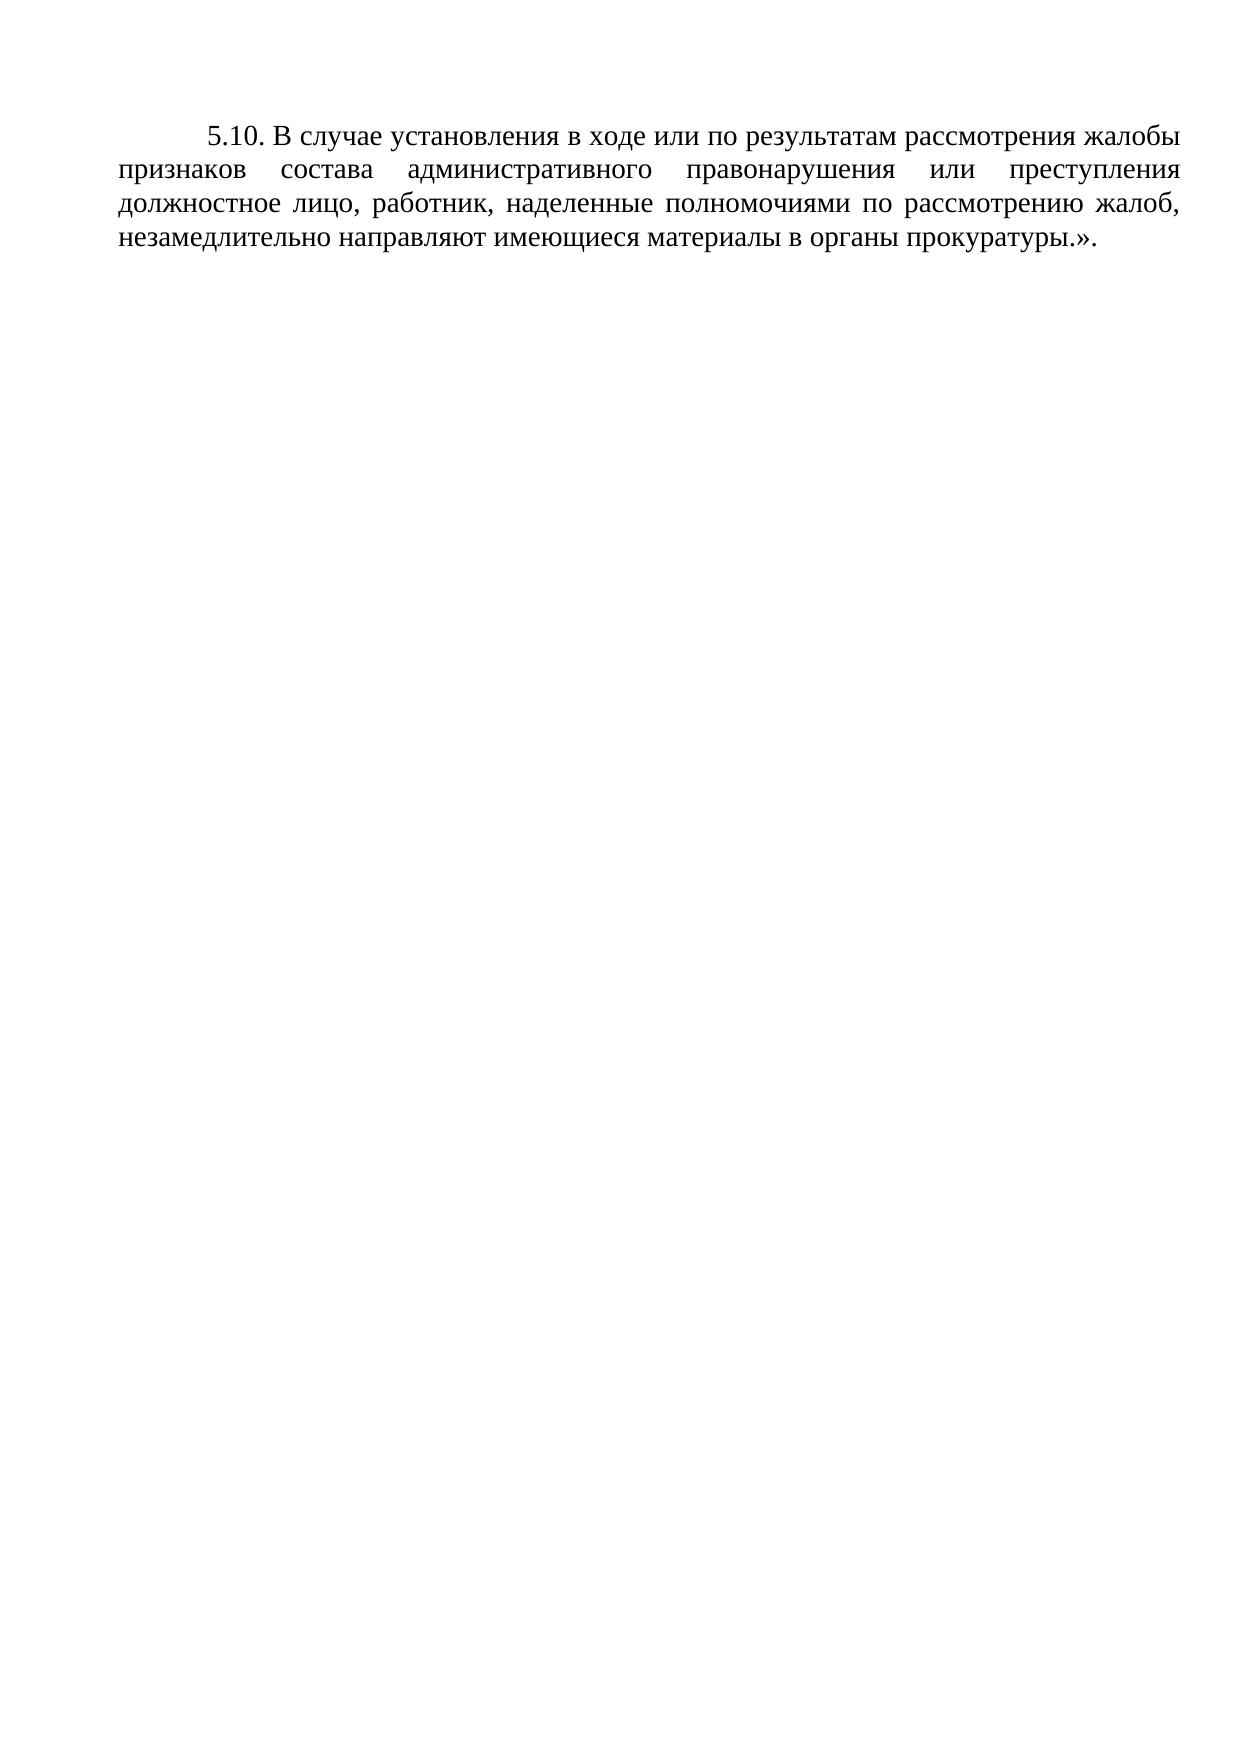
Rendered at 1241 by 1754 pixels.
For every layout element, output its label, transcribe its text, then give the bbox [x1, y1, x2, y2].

text 5.10. В случае установления в ходе или по результатам рассмотрения жалобы признаков состава административного правонарушения или преступления должностное лицо, работник, наделенные полномочиями по рассмотрению жалоб, незамедлительно направляют имеющиеся материалы в органы прокуратуры.». [118, 118, 1181, 252]
